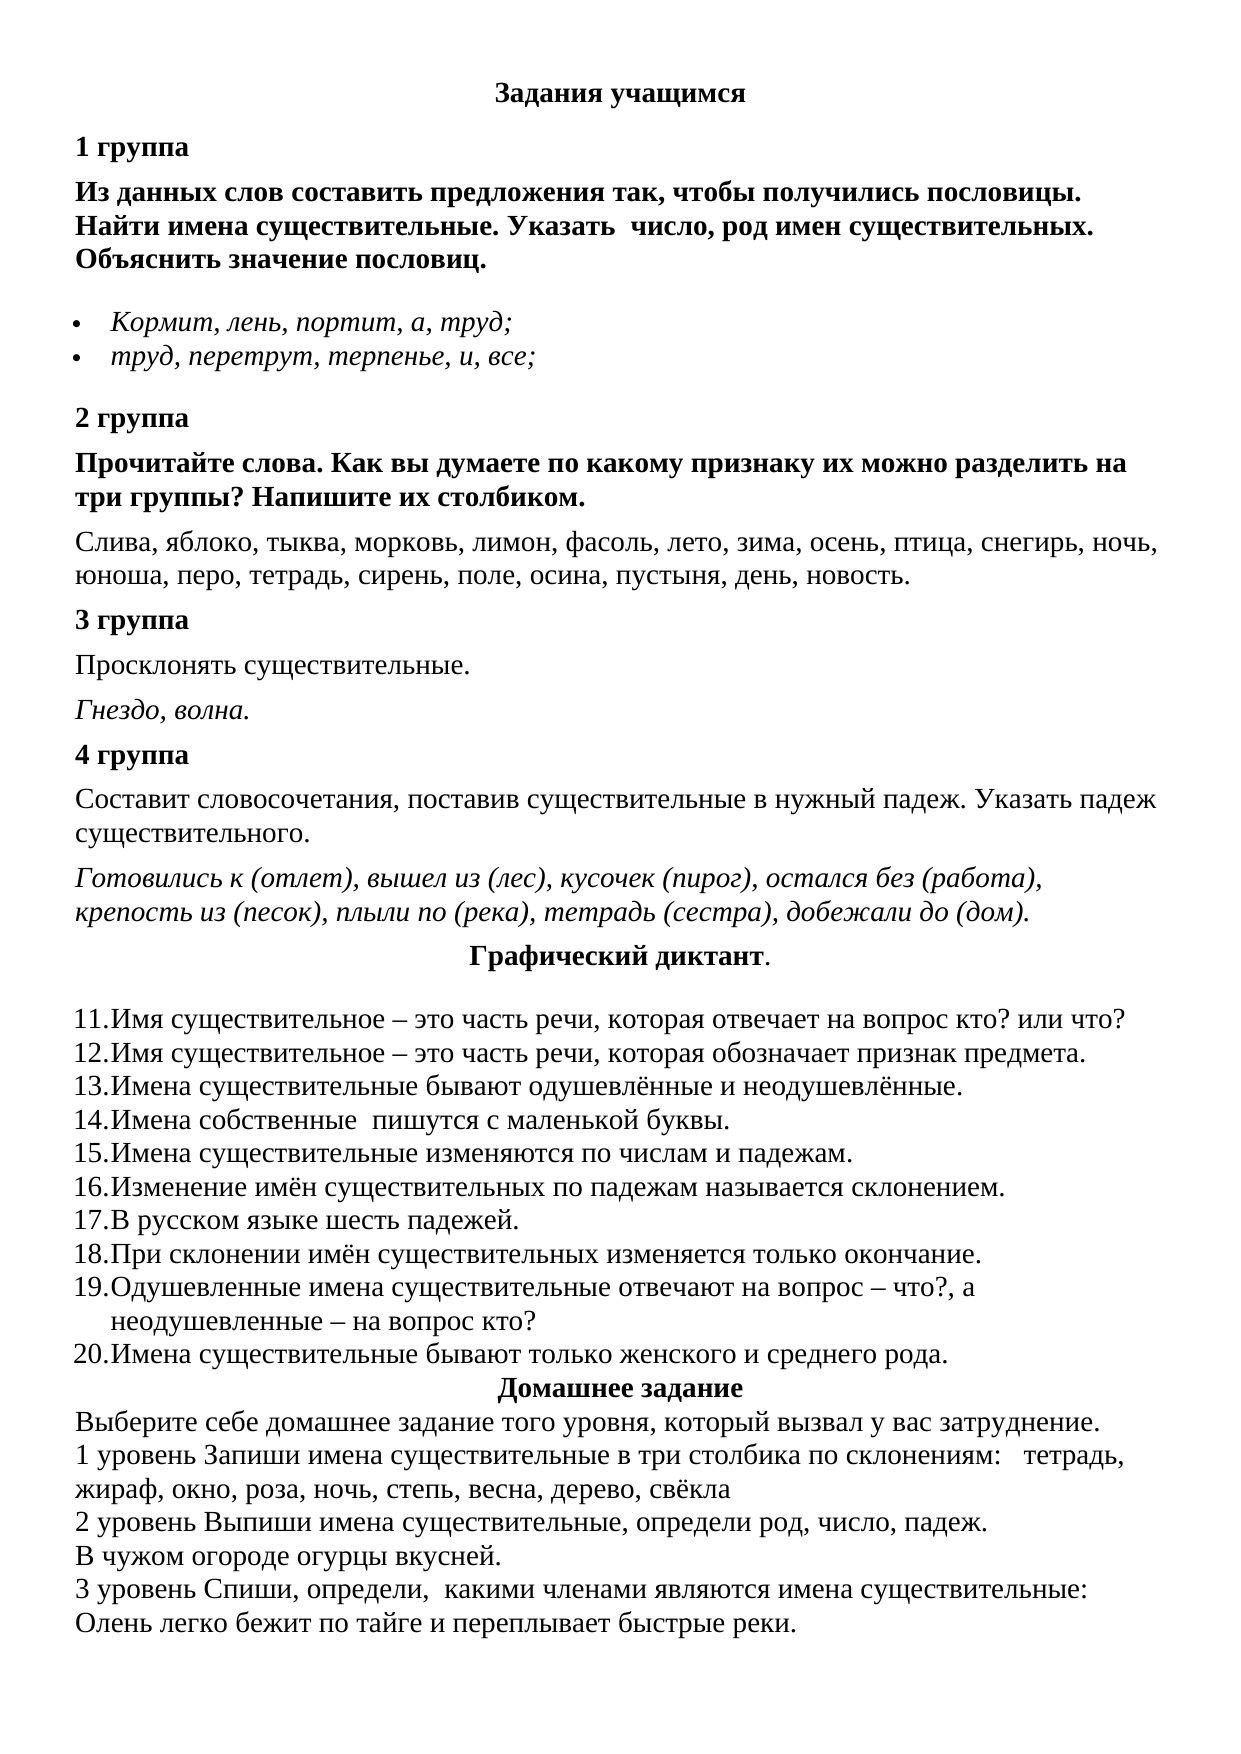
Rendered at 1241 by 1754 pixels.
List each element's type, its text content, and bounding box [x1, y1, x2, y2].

list Имена существительные бывают одушевлённые и неодушевлённые. [73, 1068, 1165, 1102]
list При склонении имён существительных изменяется только окончание. [73, 1236, 1165, 1269]
text Из данных слов составить предложения так, чтобы получились пословицы. Найти имена существительные. Указать число, род имен существительных. Объяснить значение пословиц. [75, 174, 1165, 275]
text Просклонять существительные. [75, 647, 1165, 681]
list Одушевленные имена существительные отвечают на вопрос – что?, а неодушевленные – на вопрос кто? [73, 1269, 1165, 1337]
text Прочитайте слова. Как вы думаете по какому признаку их можно разделить на три группы? Напишите их столбиком. [75, 445, 1165, 512]
list Имя существительное – это часть речи, которая обозначает признак предмета. [73, 1035, 1165, 1068]
text 3 группа [75, 602, 1165, 636]
list труд, перетрут, терпенье, и, все; [73, 338, 1165, 371]
text 1 группа [75, 129, 1165, 163]
text Домашнее задание [75, 1370, 1165, 1404]
list Имя существительное – это часть речи, которая отвечает на вопрос кто? или что? [73, 1001, 1165, 1035]
list Имена собственные пишутся с маленькой буквы. [73, 1102, 1165, 1135]
text 3 уровень Спиши, определи, какими членами являются имена существительные: [75, 1571, 1165, 1605]
list Имена существительные изменяются по числам и падежам. [73, 1135, 1165, 1169]
list Изменение имён существительных по падежам называется склонением. [73, 1169, 1165, 1202]
text Олень легко бежит по тайге и переплывает быстрые реки. [75, 1605, 1165, 1638]
text Слива, яблоко, тыква, морковь, лимон, фасоль, лето, зима, осень, птица, снегирь, ночь, юноша, перо, тетрадь, сирень, поле, осина, пустыня, день, новость. [75, 524, 1165, 591]
text 2 уровень Выпиши имена существительные, определи род, число, падеж. [75, 1504, 1165, 1538]
text В чужом огороде огурцы вкусней. [75, 1538, 1165, 1571]
list Кормит, лень, портит, а, труд; [73, 304, 1165, 338]
text Графический диктант. [75, 938, 1165, 972]
text 4 группа [75, 737, 1165, 770]
list В русском языке шесть падежей. [73, 1202, 1165, 1236]
text Задания учащимся [75, 75, 1165, 108]
text Гнездо, волна. [75, 692, 1165, 725]
text 1 уровень Запиши имена существительные в три столбика по склонениям: тетрадь, жираф, окно, роза, ночь, степь, весна, дерево, свёкла [75, 1437, 1165, 1504]
text 2 группа [75, 400, 1165, 434]
text Готовились к (отлет), вышел из (лес), кусочек (пирог), остался без (работа), крепость из (песок), плыли по (река), тетрадь (сестра), добежали до (дом). [75, 860, 1165, 927]
list Имена существительные бывают только женского и среднего рода. [73, 1337, 1165, 1370]
text Выберите себе домашнее задание того уровня, который вызвал у вас затруднение. [75, 1404, 1165, 1437]
text Составит словосочетания, поставив существительные в нужный падеж. Указать падеж существительного. [75, 782, 1165, 849]
